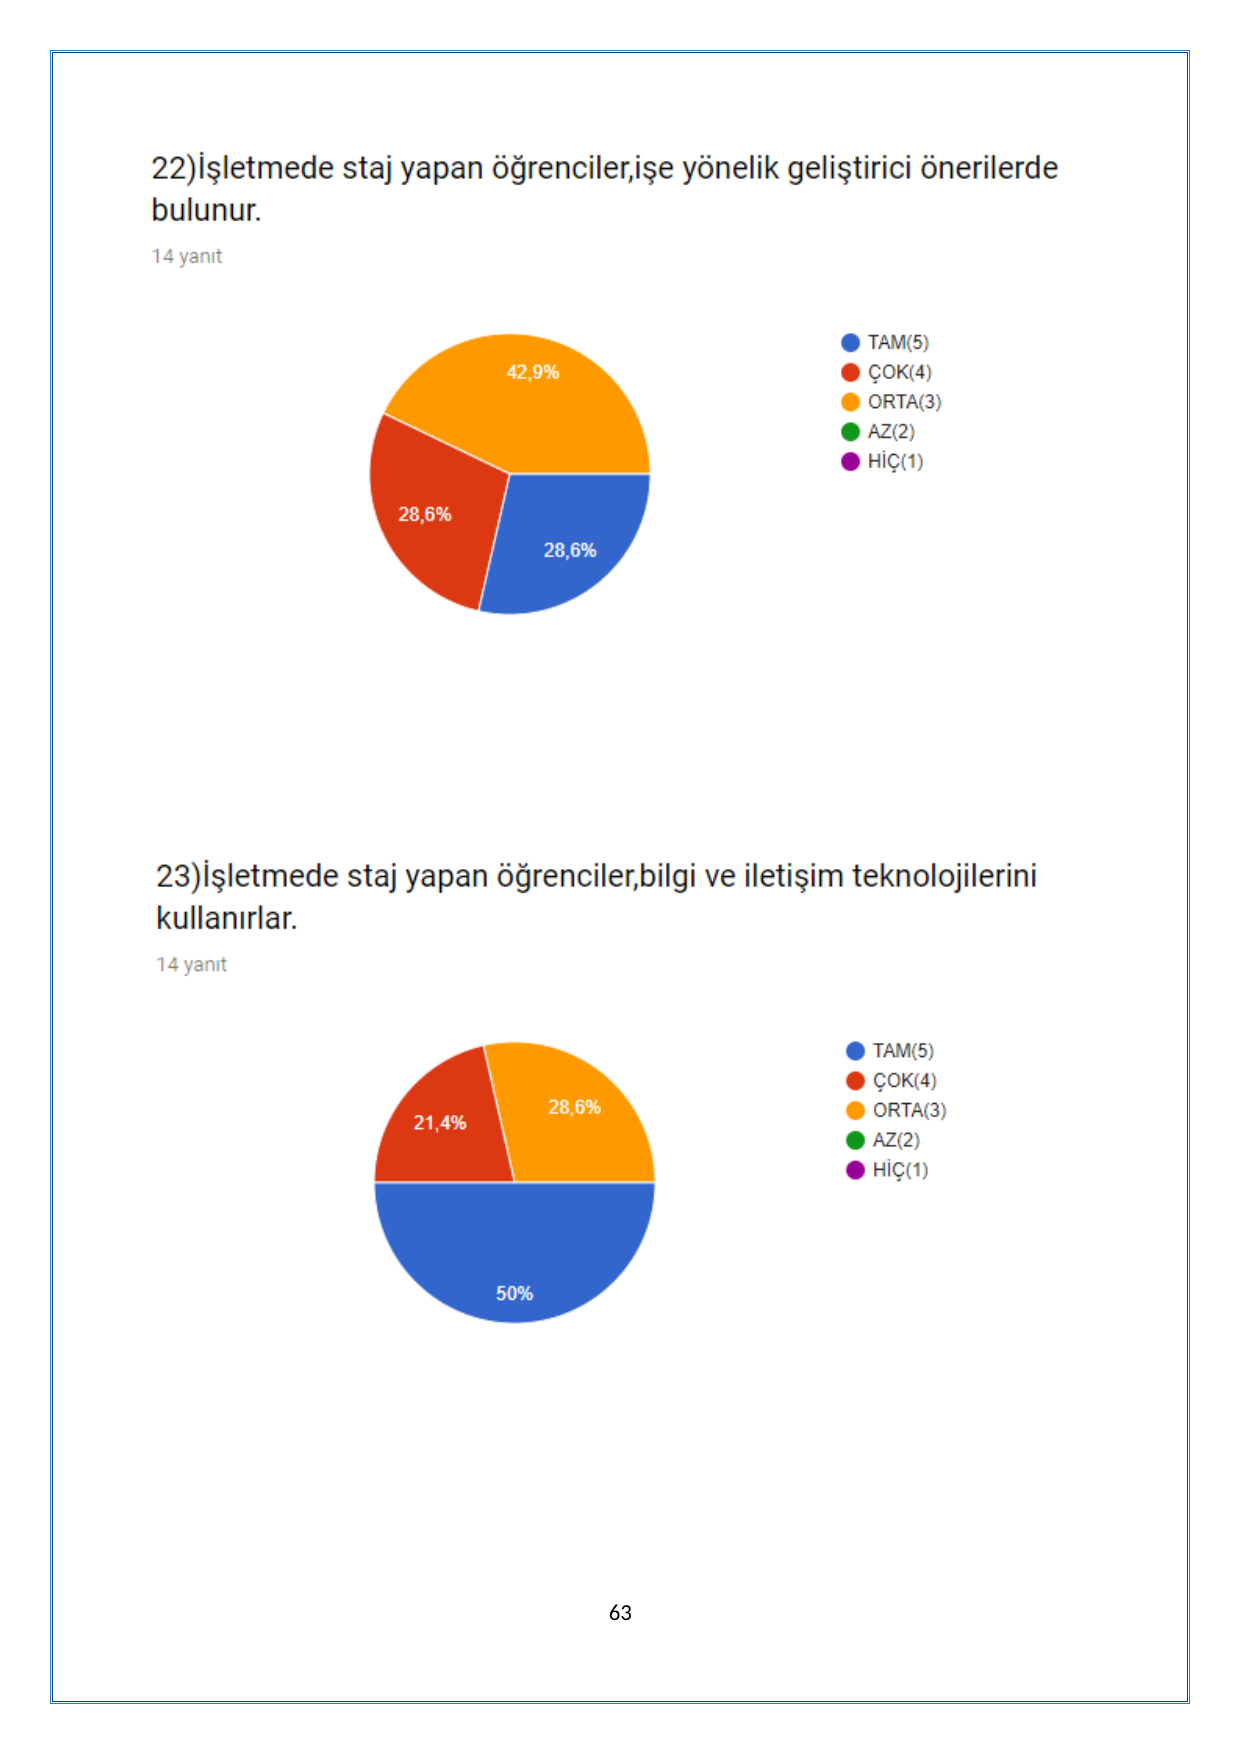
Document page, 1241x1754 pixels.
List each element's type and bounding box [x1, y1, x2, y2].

picture [146, 146, 1065, 626]
picture [146, 855, 1045, 1338]
